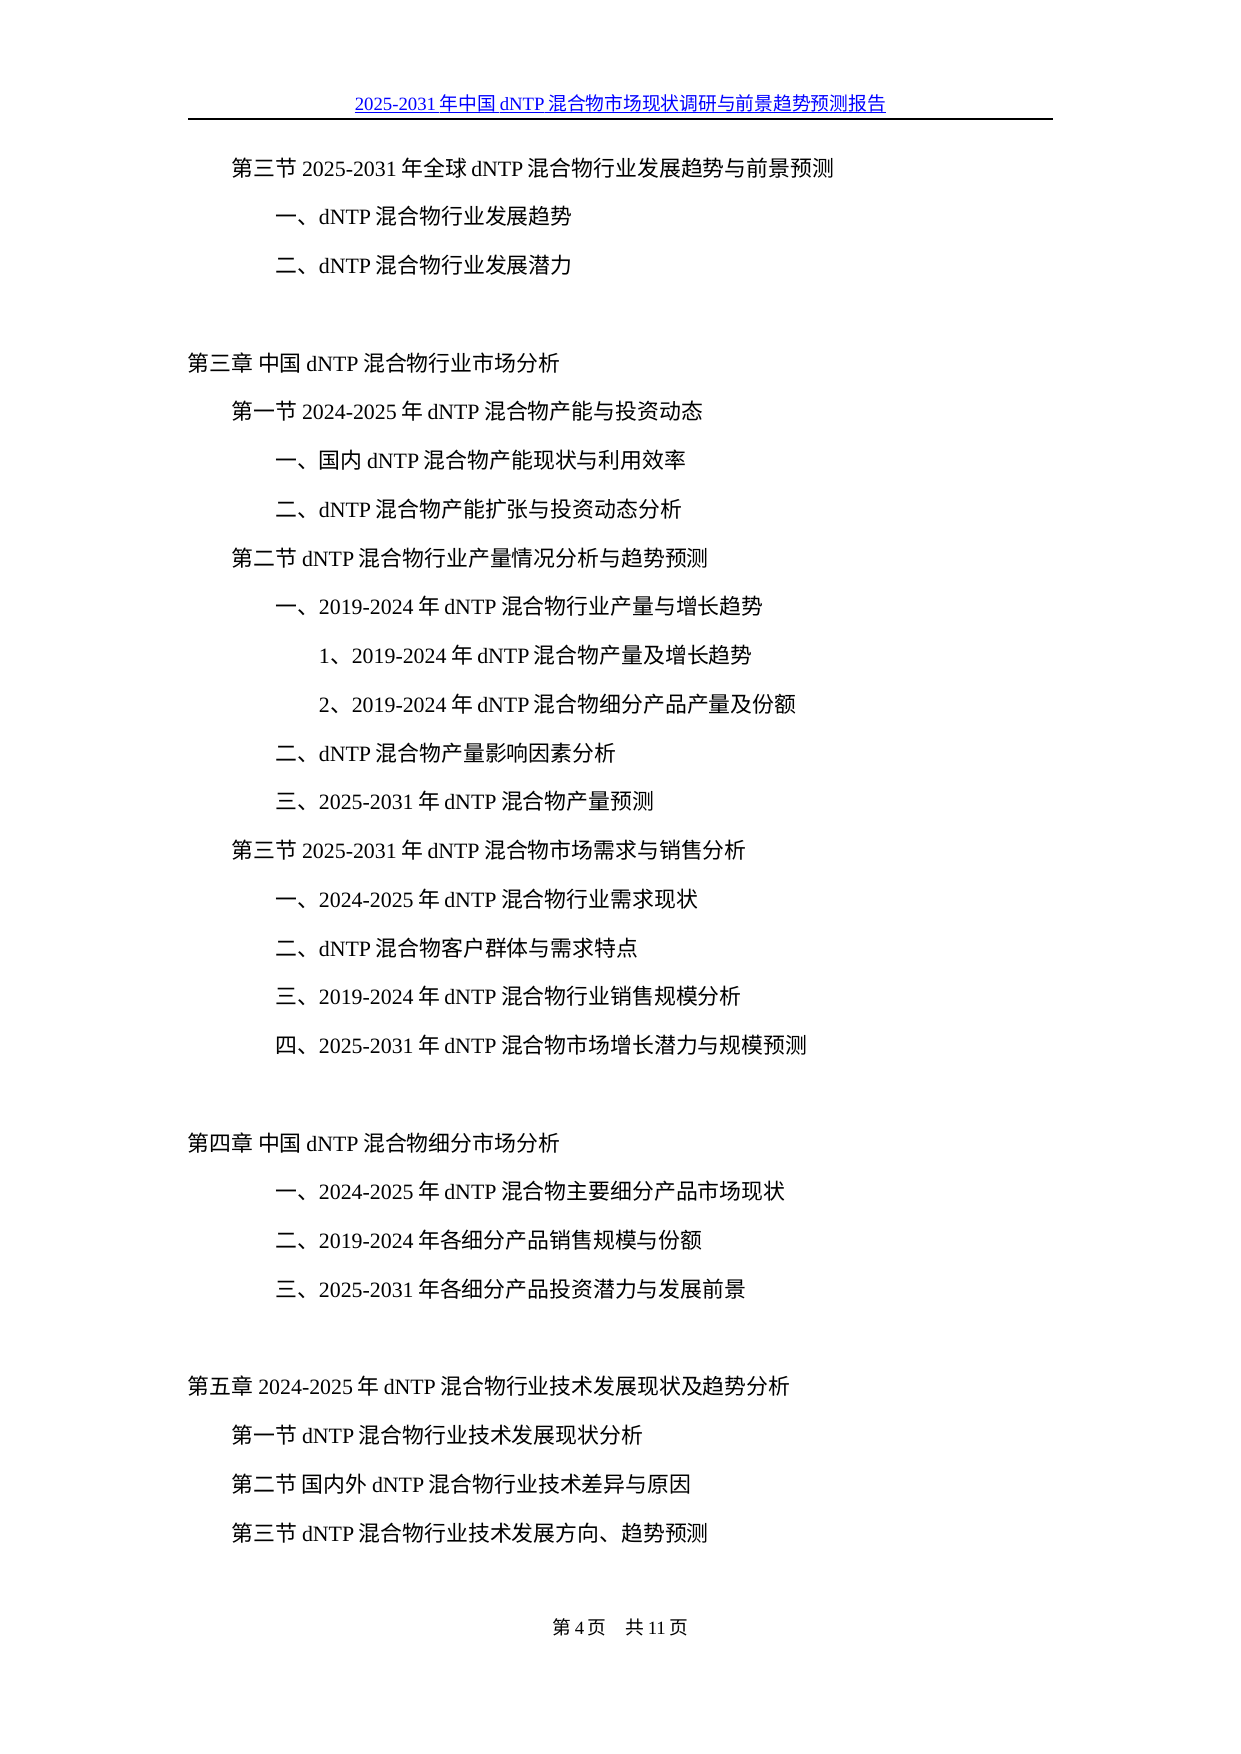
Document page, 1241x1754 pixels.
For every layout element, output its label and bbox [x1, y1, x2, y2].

text [187, 150, 1053, 1548]
